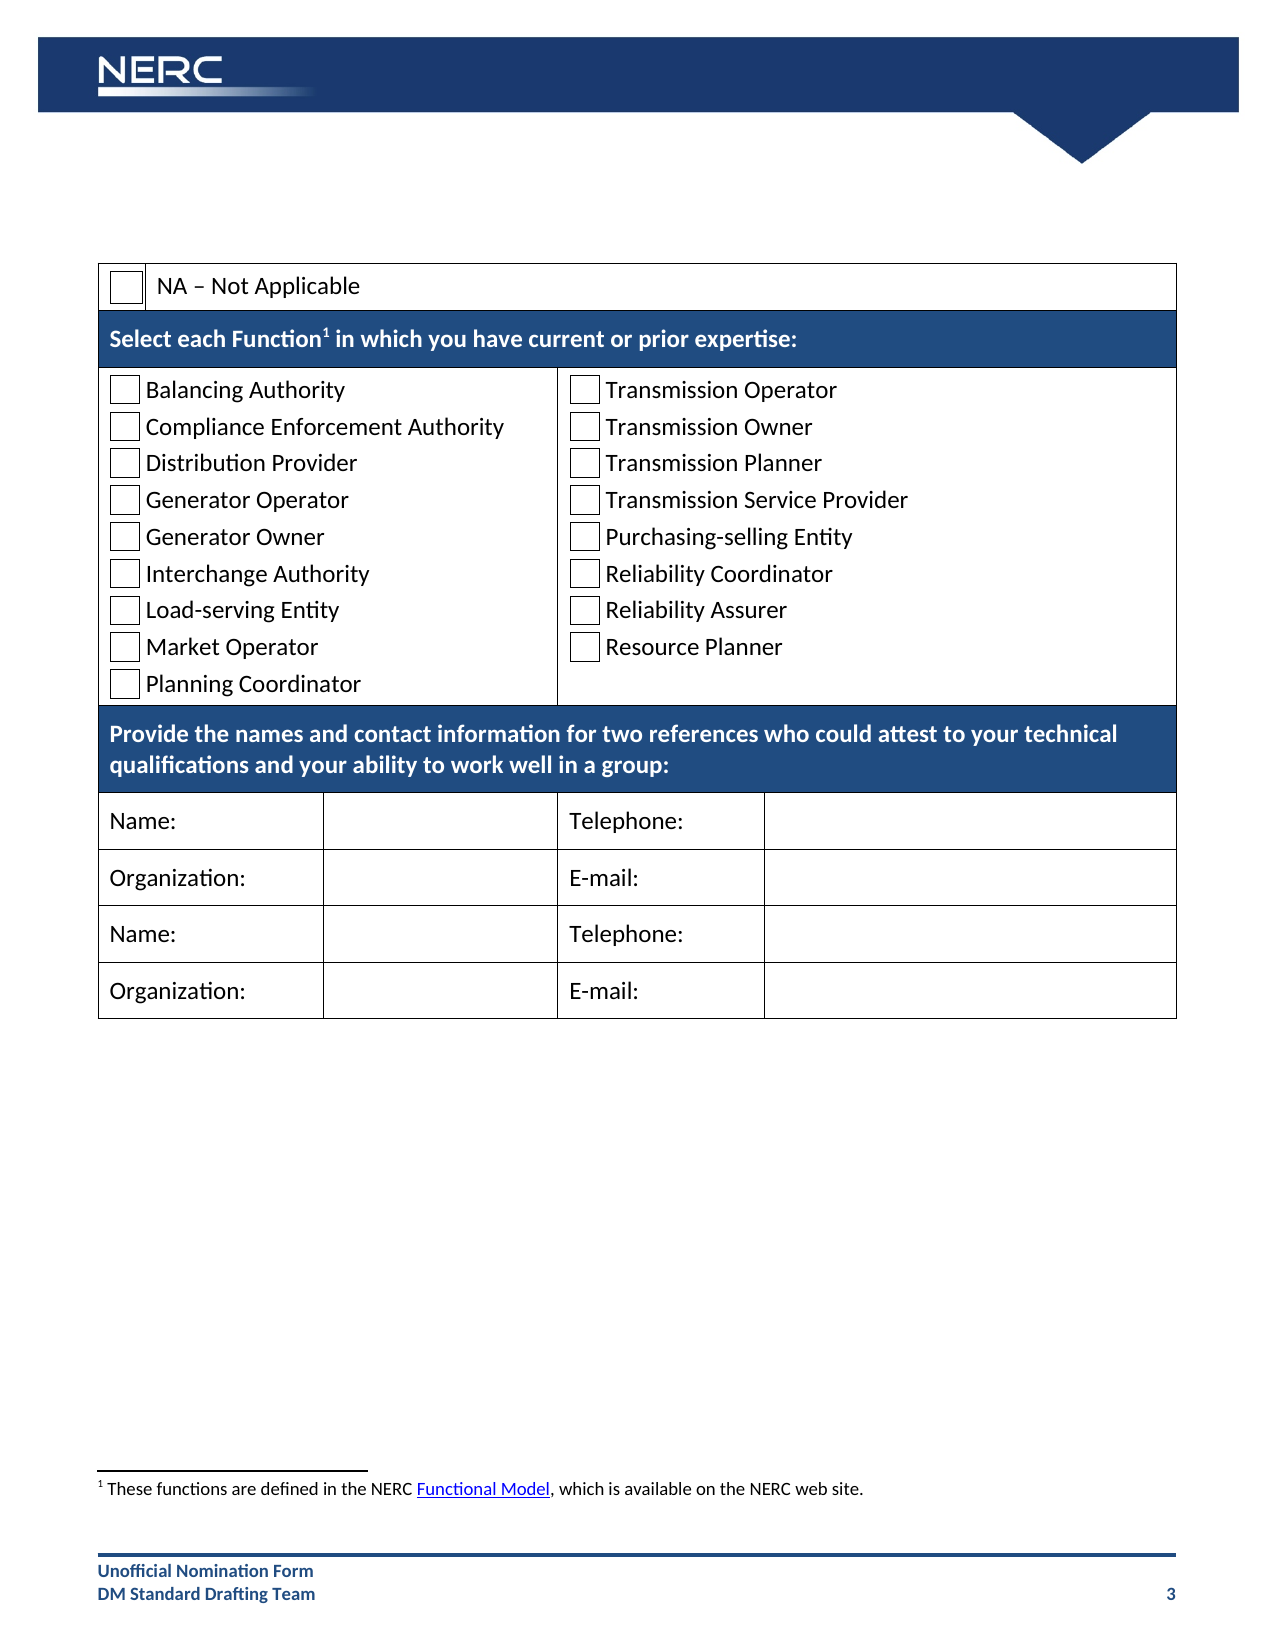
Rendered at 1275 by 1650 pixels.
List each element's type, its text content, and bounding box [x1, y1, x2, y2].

picture [0, 0, 1275, 164]
table_cell NA – Not Applicable [146, 264, 1176, 310]
table_cell Provide the names and contact information for two references who could attest to your technical qualifications and your ability to work well in a group: [99, 706, 1176, 792]
table_cell [765, 850, 1176, 905]
table_cell Organization: [99, 963, 323, 1018]
table_cell [99, 264, 145, 310]
table_cell E-mail: [558, 850, 764, 905]
table_cell [765, 963, 1176, 1018]
table_cell Telephone: [558, 793, 764, 848]
table_cell [324, 850, 557, 905]
table_cell Telephone: [558, 906, 764, 962]
table_cell [324, 793, 557, 848]
table_cell Name: [99, 906, 323, 962]
table_cell [765, 793, 1176, 848]
table_cell Name: [99, 793, 323, 848]
table_cell [765, 906, 1176, 962]
table_cell Transmission Operator Transmission Owner Transmission Planner Transmission Service Provider Purchasing-selling Entity Reliability Coordinator Reliability Assurer Resource Planner [558, 368, 1176, 705]
table_cell Select each Function in which you have current or prior expertise: [99, 311, 1176, 367]
table_cell Organization: [99, 850, 323, 905]
table_cell [324, 906, 557, 962]
table_cell Balancing Authority Compliance Enforcement Authority Distribution Provider Generator Operator Generator Owner Interchange Authority Load-serving Entity Market Operator Planning Coordinator [99, 368, 557, 705]
table_cell E-mail: [558, 963, 764, 1018]
table_cell [324, 963, 557, 1018]
